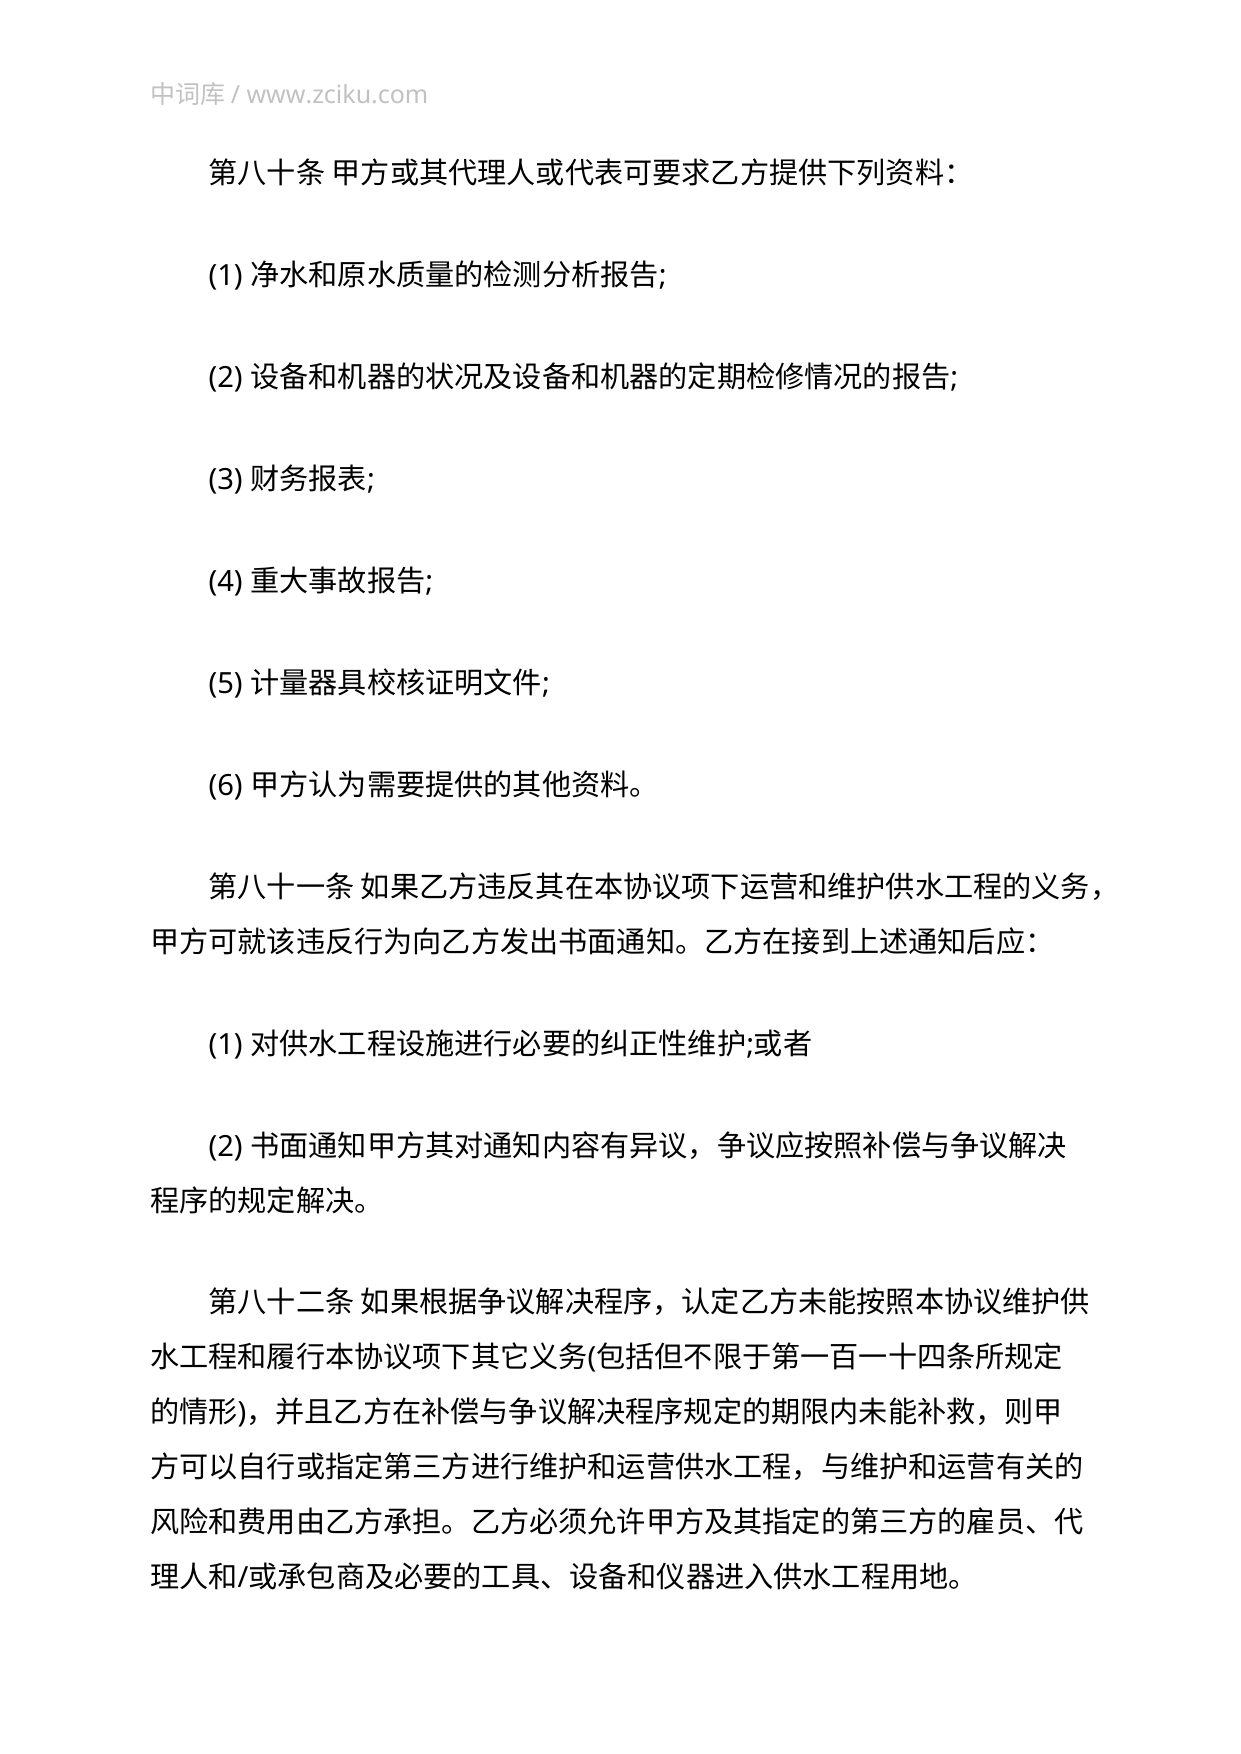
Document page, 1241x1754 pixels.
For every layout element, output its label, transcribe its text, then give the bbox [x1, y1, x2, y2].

text (3) 财务报表; [150, 456, 1090, 498]
text (2) 书面通知甲方其对通知内容有异议，争议应按照补偿与争议解决程序的规定解决。 [150, 1122, 1090, 1219]
text 第八十条 甲方或其代理人或代表可要求乙方提供下列资料： [150, 150, 1090, 192]
text (5) 计量器具校核证明文件; [150, 660, 1090, 702]
text (6) 甲方认为需要提供的其他资料。 [150, 762, 1090, 804]
text 第八十二条 如果根据争议解决程序，认定乙方未能按照本协议维护供水工程和履行本协议项下其它义务(包括但不限于第一百一十四条所规定的情形)，并且乙方在补偿与争议解决程序规定的期限内未能补救，则甲方可以自行或指定第三方进行维护和运营供水工程，与维护和运营有关的风险和费用由乙方承担。乙方必须允许甲方及其指定的第三方的雇员、代理人和/或承包商及必要的工具、设备和仪器进入供水工程用地。 [150, 1279, 1090, 1596]
text (2) 设备和机器的状况及设备和机器的定期检修情况的报告; [150, 354, 1090, 396]
text 第八十一条 如果乙方违反其在本协议项下运营和维护供水工程的义务，甲方可就该违反行为向乙方发出书面通知。乙方在接到上述通知后应： [150, 864, 1090, 961]
text (4) 重大事故报告; [150, 558, 1090, 600]
text (1) 净水和原水质量的检测分析报告; [150, 252, 1090, 294]
text (1) 对供水工程设施进行必要的纠正性维护;或者 [150, 1020, 1090, 1063]
